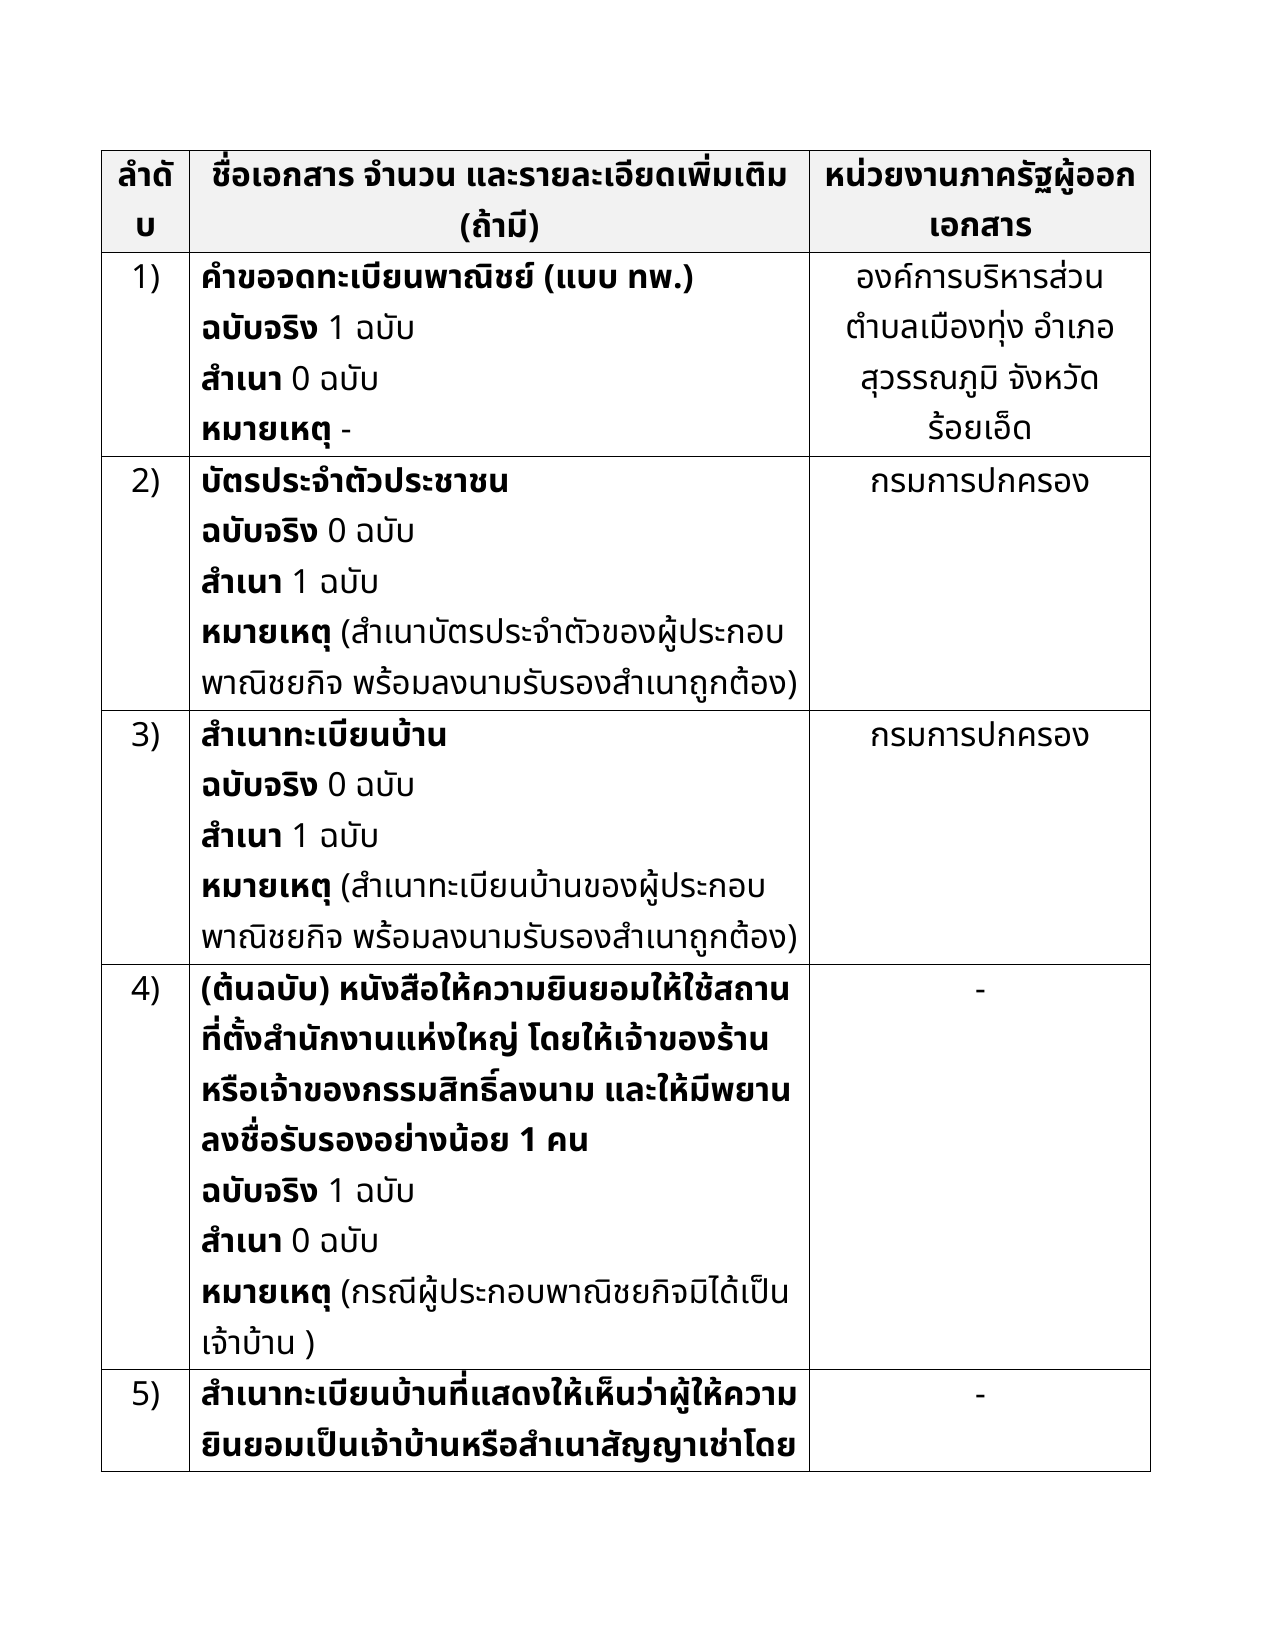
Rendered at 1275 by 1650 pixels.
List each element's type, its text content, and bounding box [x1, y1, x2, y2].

table_cell 4) [102, 965, 189, 1369]
table_cell 2) [102, 457, 189, 709]
table_header ชื่อเอกสาร จำนวน และรายละเอียดเพิ่มเติม (ถ้ามี) [190, 151, 809, 252]
table_cell กรมการปกครอง [810, 457, 1150, 709]
table_header หน่วยงานภาครัฐผู้ออกเอกสาร [810, 151, 1150, 252]
table_header ลำดับ [102, 151, 189, 252]
table_cell - [810, 1370, 1150, 1471]
table_cell สำเนาทะเบียนบ้าน ฉบับจริง 0 ฉบับ สำเนา 1 ฉบับ (สำเนาทะเบียนบ้านของผู้ประกอบพาณิชยกิจ พร้อมลงนามรับรองสำเนาถูกต้อง) [190, 711, 809, 963]
table_cell กรมการปกครอง [810, 711, 1150, 963]
table_cell คำขอจดทะเบียนพาณิชย์ (แบบ ทพ.) ฉบับจริง 1 ฉบับ สำเนา 0 ฉบับ - [190, 253, 809, 456]
table_cell บัตรประจำตัวประชาชน ฉบับจริง 0 ฉบับ สำเนา 1 ฉบับ (สำเนาบัตรประจำตัวของผู้ประกอบพาณิชยกิจ พร้อมลงนามรับรองสำเนาถูกต้อง) [190, 457, 809, 709]
table_cell 5) [102, 1370, 189, 1471]
table_cell (ต้นฉบับ) หนังสือให้ความยินยอมให้ใช้สถานที่ตั้งสำนักงานแห่งใหญ่ โดยให้เจ้าของร้านหรือเจ้าของกรรมสิทธิ์ลงนาม และให้มีพยานลงชื่อรับรองอย่างน้อย 1 คน ฉบับจริง 1 ฉบับ สำเนา 0 ฉบับ (กรณีผู้ประกอบพาณิชยกิจมิได้เป็นเจ้าบ้าน ) [190, 965, 809, 1369]
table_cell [190, 1370, 809, 1471]
table_cell องค์การบริหารส่วนตำบลเมืองทุ่ง อำเภอสุวรรณภูมิ จังหวัดร้อยเอ็ด [810, 253, 1150, 456]
table_cell - [810, 965, 1150, 1369]
table_cell 1) [102, 253, 189, 456]
table_cell 3) [102, 711, 189, 963]
